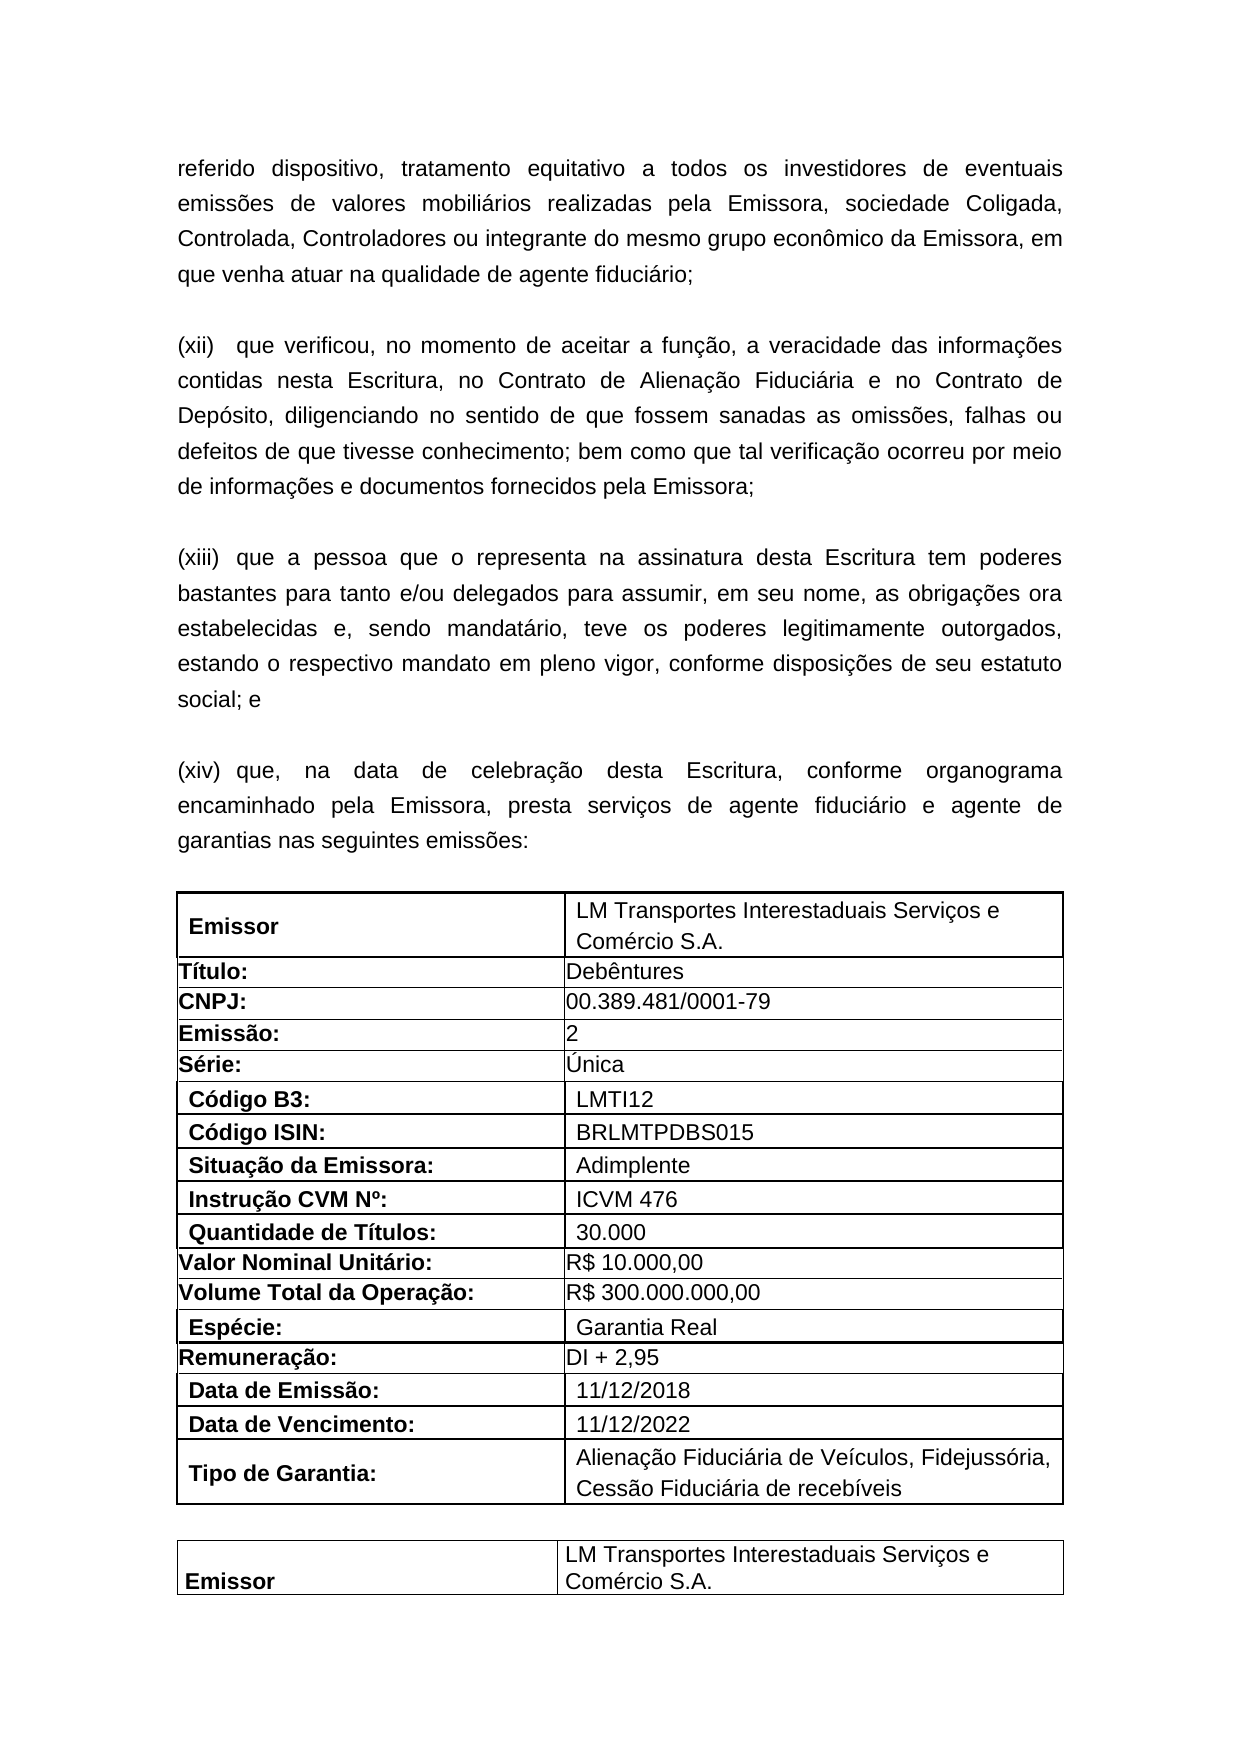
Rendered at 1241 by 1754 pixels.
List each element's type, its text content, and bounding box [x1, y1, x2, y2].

table_cell BRLMTPDBS015 [566, 1115, 1062, 1147]
table_cell 11/12/2022 [566, 1407, 1062, 1438]
table_cell CNPJ: [178, 988, 564, 1018]
table_cell 2 [565, 1019, 1063, 1050]
table_cell ICVM 476 [566, 1182, 1062, 1213]
table_cell Adimplente [566, 1149, 1062, 1180]
table_cell 30.000 [566, 1215, 1062, 1247]
list que a pessoa que o representa na assinatura desta Escritura tem poderes bastantes para tanto e/ou delegados para assumir, em seu nome, as obrigações ora estabelecidas e, sendo mandatário, teve os poderes legitimamente outorgados, estando o respectivo mandato em pleno vigor, conforme disposições de seu estatuto social; e [177, 537, 1063, 714]
table_cell Data de Emissão: [178, 1374, 564, 1405]
table_cell Título: [178, 957, 564, 987]
table_header LM Transportes Interestaduais Serviços e Comércio S.A. [558, 1541, 1063, 1594]
table_cell Série: [178, 1051, 564, 1081]
table_cell Valor Nominal Unitário: [178, 1248, 564, 1278]
table_cell Tipo de Garantia: [178, 1440, 564, 1503]
table_cell Data de Vencimento: [178, 1407, 564, 1438]
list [177, 148, 1063, 289]
table_cell Código B3: [178, 1082, 564, 1113]
table_cell Remuneração: [178, 1342, 564, 1373]
table_cell LMTI12 [566, 1082, 1062, 1113]
table_header Emissor [178, 894, 564, 956]
list que, na data de celebração desta Escritura, conforme organograma encaminhado pela Emissora, presta serviços de agente fiduciário e agente de garantias nas seguintes emissões: [177, 750, 1063, 856]
table_cell Garantia Real [566, 1310, 1062, 1341]
table_cell Espécie: [178, 1310, 564, 1341]
table_cell Quantidade de Títulos: [178, 1215, 564, 1247]
table_cell R$ 300.000.000,00 [565, 1278, 1063, 1309]
table_cell Alienação Fiduciária de Veículos, Fidejussória, Cessão Fiduciária de recebíveis [566, 1440, 1062, 1503]
table_cell Instrução CVM Nº: [178, 1182, 564, 1213]
table_cell Código ISIN: [178, 1115, 564, 1147]
table_header LM Transportes Interestaduais Serviços e Comércio S.A. [566, 894, 1062, 956]
table_cell Volume Total da Operação: [178, 1279, 564, 1309]
table_cell R$ 10.000,00 [565, 1249, 1063, 1278]
table_header Emissor [178, 1541, 557, 1594]
table_cell DI + 2,95 [565, 1344, 1063, 1373]
table_cell Situação da Emissora: [178, 1149, 564, 1180]
table_cell 11/12/2018 [566, 1374, 1062, 1405]
list que verificou, no momento de aceitar a função, a veracidade das informações contidas nesta Escritura, no Contrato de Alienação Fiduciária e no Contrato de Depósito, diligenciando no sentido de que fossem sanadas as omissões, falhas ou defeitos de que tivesse conhecimento; bem como que tal verificação ocorreu por meio de informações e documentos fornecidos pela Emissora; [177, 325, 1063, 502]
table_cell 00.389.481/0001-79 [565, 987, 1063, 1018]
table_cell Emissão: [178, 1020, 564, 1050]
table_cell Debêntures [565, 958, 1063, 987]
table_cell Única [565, 1050, 1063, 1081]
